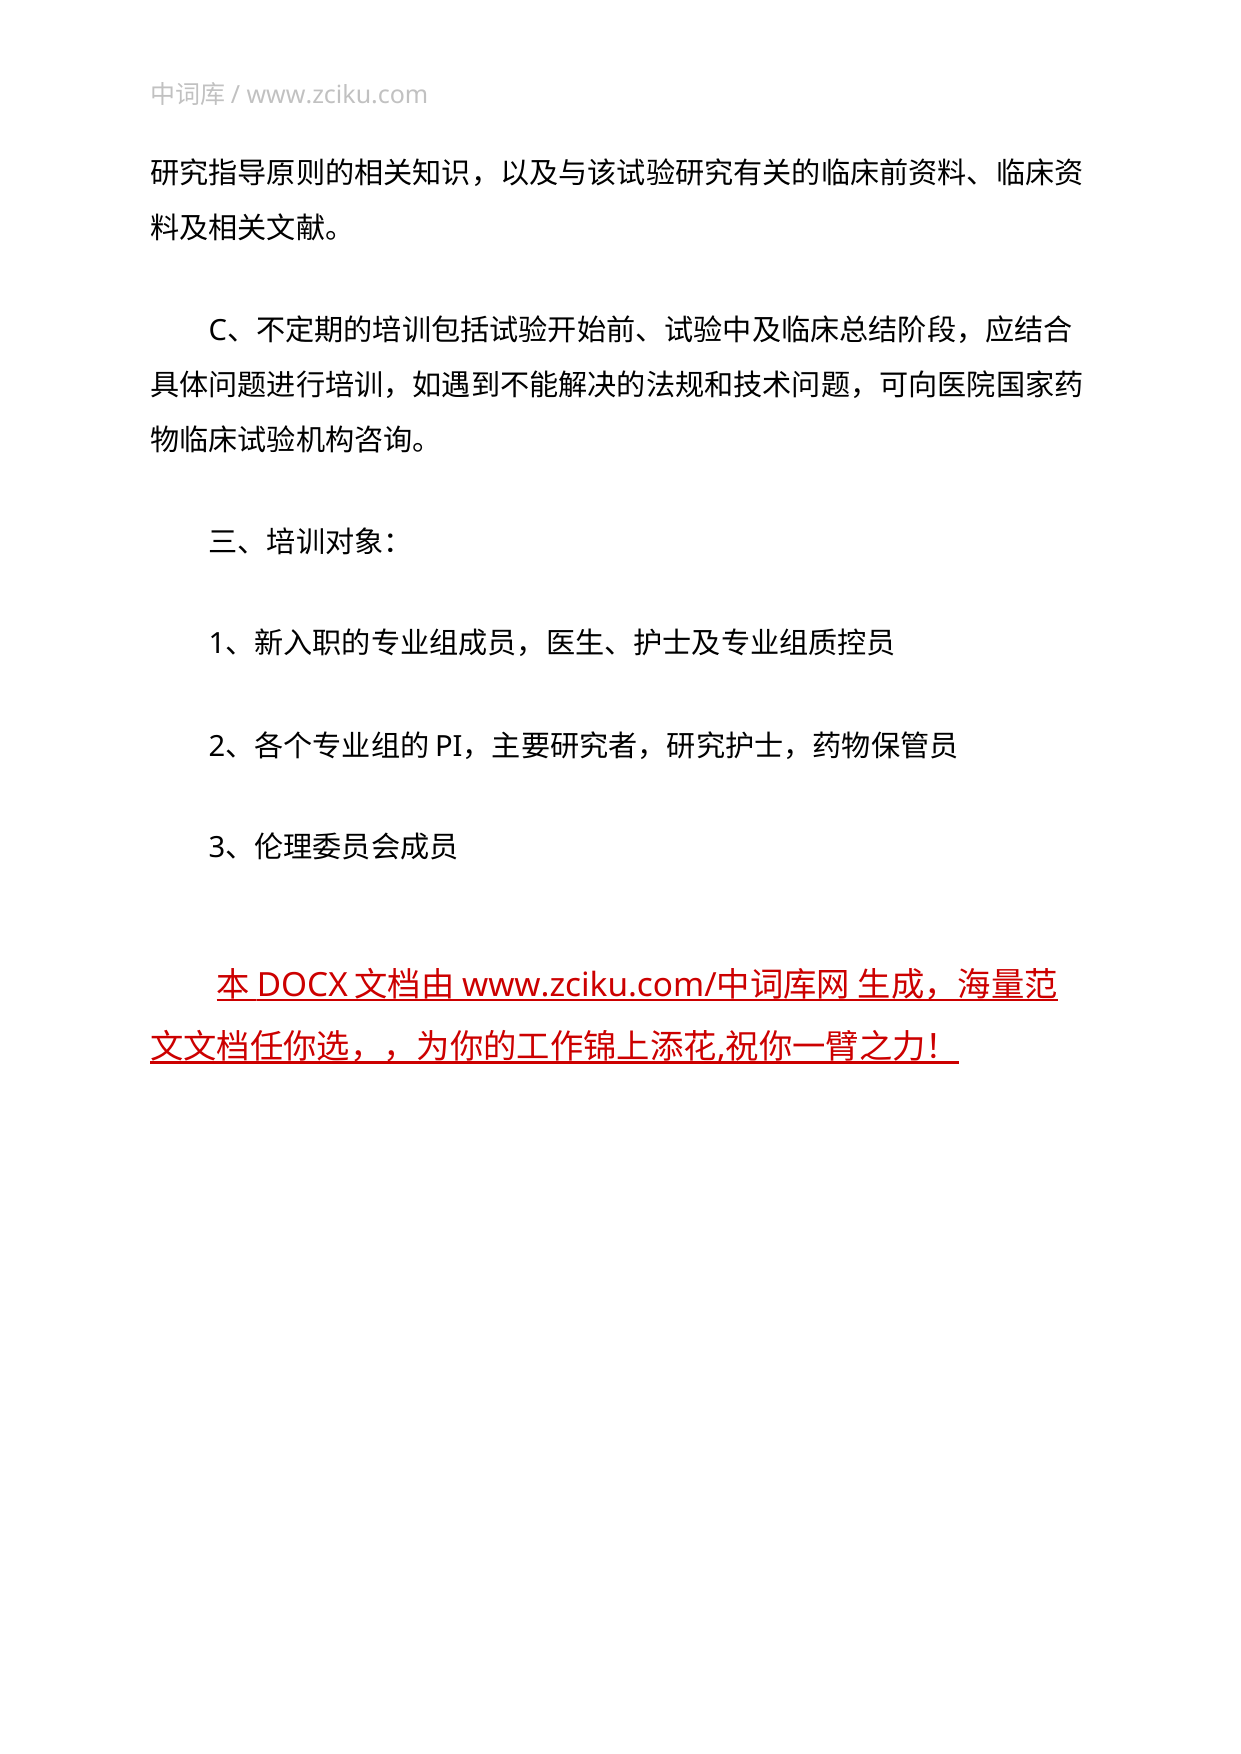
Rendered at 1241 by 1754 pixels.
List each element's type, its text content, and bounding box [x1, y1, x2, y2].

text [150, 150, 1090, 247]
text 2、各个专业组的PI，主要研究者，研究护士，药物保管员 [150, 722, 1090, 764]
text 本DOCX文档由 www.zciku.com/中词库网 生成，海量范文文档任你选，，为你的工作锦上添花,祝你一臂之力！ [150, 957, 1090, 1068]
text 三、培训对象： [150, 518, 1090, 561]
text C、不定期的培训包括试验开始前、试验中及临床总结阶段，应结合具体问题进行培训，如遇到不能解决的法规和技术问题，可向医院国家药物临床试验机构咨询。 [150, 307, 1090, 459]
text 3、伦理委员会成员 [150, 824, 1090, 866]
text 1、新入职的专业组成员，医生、护士及专业组质控员 [150, 620, 1090, 662]
